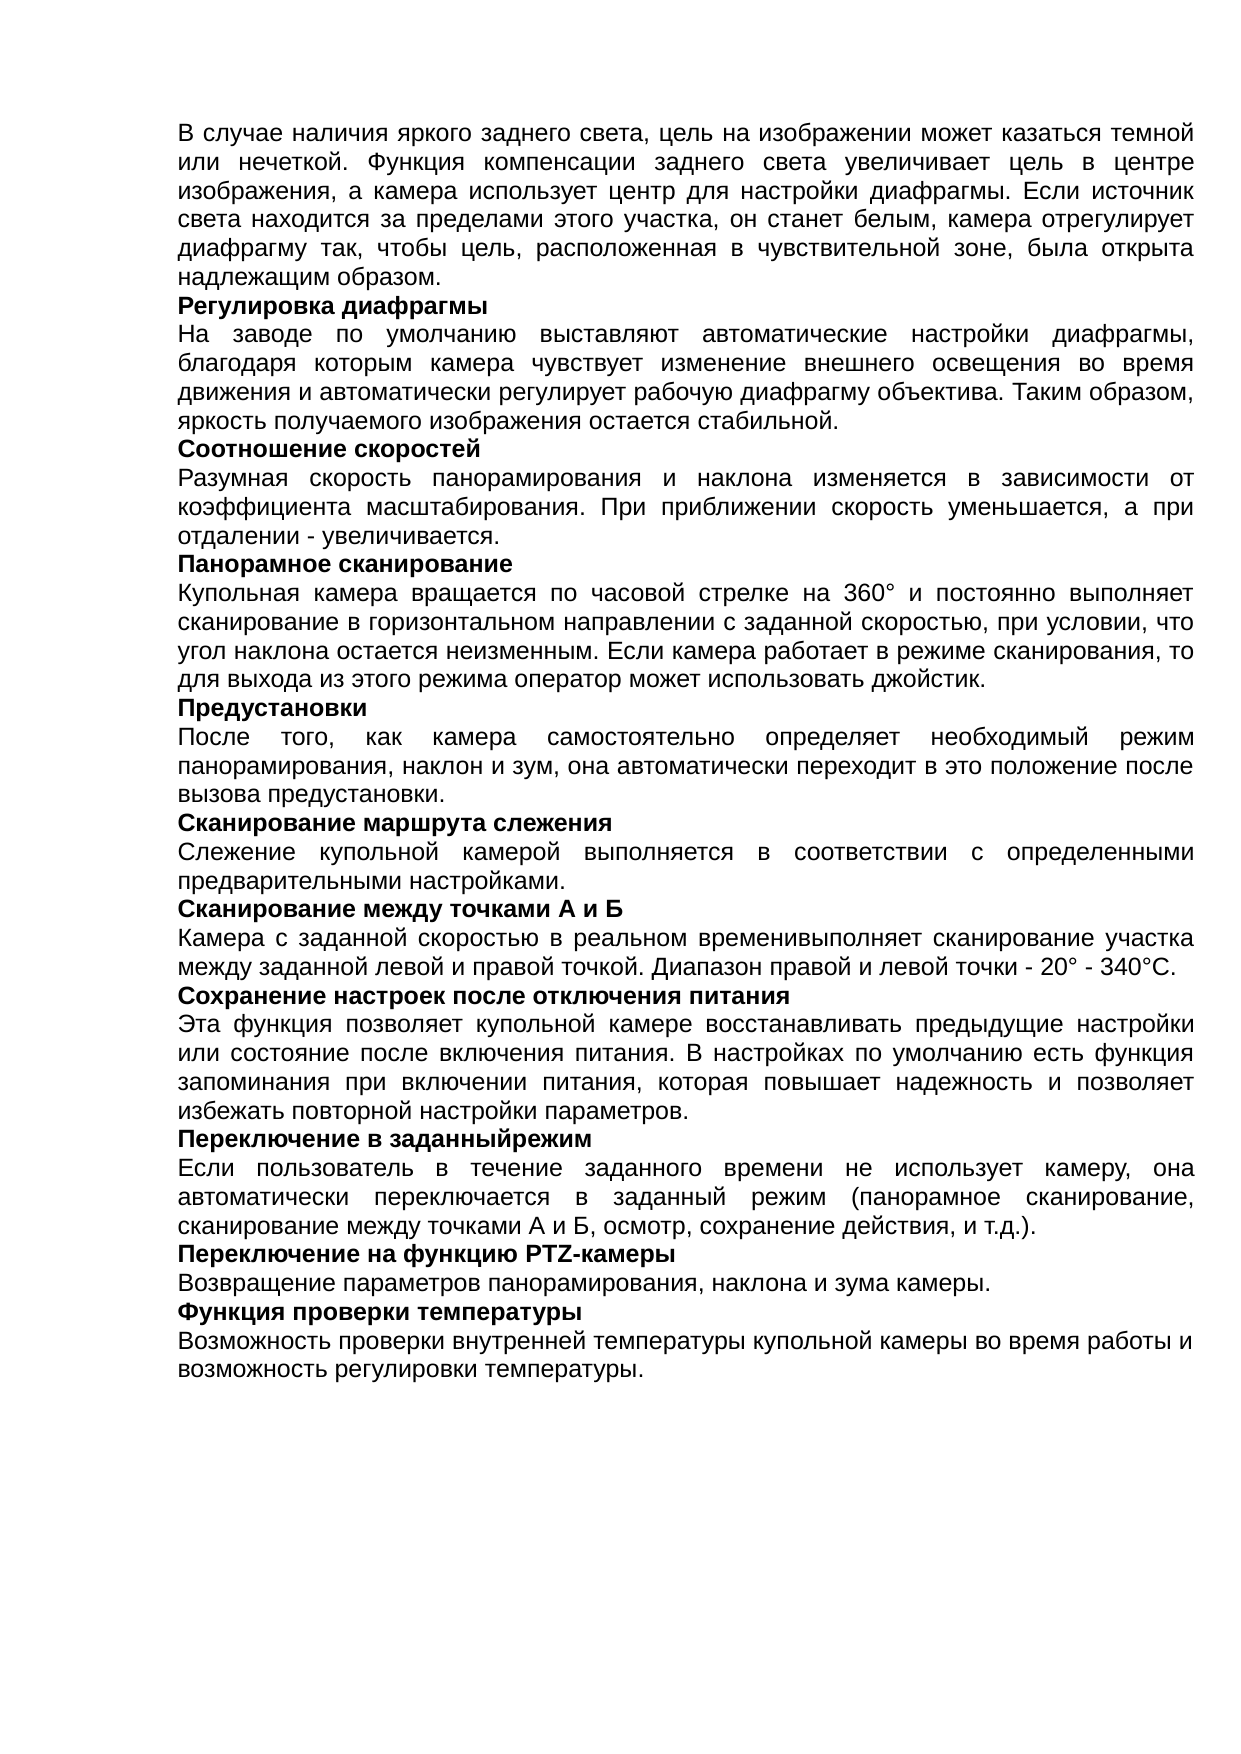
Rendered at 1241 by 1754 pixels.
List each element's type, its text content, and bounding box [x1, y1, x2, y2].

text Купольная камера вращается по часовой стрелке на 360° и постоянно выполняет сканирование в горизонтальном направлении с заданной скоростью, при условии, что угол наклона остается неизменным. Если камера работает в режиме сканирования, то для выхода из этого режима оператор может использовать джойстик. [177, 578, 1195, 693]
text Если пользователь в течение заданного времени не использует камеру, она автоматически переключается в заданный режим (панорамное сканирование, сканирование между точками А и Б, осмотр, сохранение действия, и т.д.). [177, 1153, 1195, 1239]
text Возможность проверки внутренней температуры купольной камеры во время работы и возможность регулировки температуры. [177, 1326, 1195, 1383]
text Возвращение параметров панорамирования, наклона и зума камеры. [177, 1268, 1195, 1297]
text После того, как камера самостоятельно определяет необходимый режим панорамирования, наклон и зум, она автоматически переходит в это положение после вызова предустановки. [177, 722, 1195, 808]
text Предустановки [177, 693, 1195, 722]
text В случае наличия яркого заднего света, цель на изображении может казаться темной или нечеткой. Функция компенсации заднего света увеличивает цель в центре изображения, а камера использует центр для настройки диафрагмы. Если источник света находится за пределами этого участка, он станет белым, камера отрегулирует диафрагму так, чтобы цель, расположенная в чувствительной зоне, была открыта надлежащим образом. [177, 118, 1195, 291]
text Переключение на функцию PTZ-камеры [177, 1239, 1195, 1268]
text Камера с заданной скоростью в реальном временивыполняет сканирование участка между заданной левой и правой точкой. Диапазон правой и левой точки - 20° - 340°С. [177, 923, 1195, 981]
text Функция проверки температуры [177, 1297, 1195, 1326]
text Соотношение скоростей [177, 434, 1195, 463]
text Сканирование маршрута слежения [177, 808, 1195, 837]
text Переключение в заданныйрежим [177, 1124, 1195, 1153]
text Разумная скорость панорамирования и наклона изменяется в зависимости от коэффициента масштабирования. При приближении скорость уменьшается, а при отдалении - увеличивается. [177, 463, 1195, 549]
text На заводе по умолчанию выставляют автоматические настройки диафрагмы, благодаря которым камера чувствует изменение внешнего освещения во время движения и автоматически регулирует рабочую диафрагму объектива. Таким образом, яркость получаемого изображения остается стабильной. [177, 319, 1195, 434]
text Эта функция позволяет купольной камере восстанавливать предыдущие настройки или состояние после включения питания. В настройках по умолчанию есть функция запоминания при включении питания, которая повышает надежность и позволяет избежать повторной настройки параметров. [177, 1009, 1195, 1124]
text Слежение купольной камерой выполняется в соответствии с определенными предварительными настройками. [177, 837, 1195, 894]
text Регулировка диафрагмы [177, 291, 1195, 319]
text Сканирование между точками А и Б [177, 894, 1195, 923]
text Панорамное сканирование [177, 549, 1195, 578]
text Сохранение настроек после отключения питания [177, 981, 1195, 1009]
